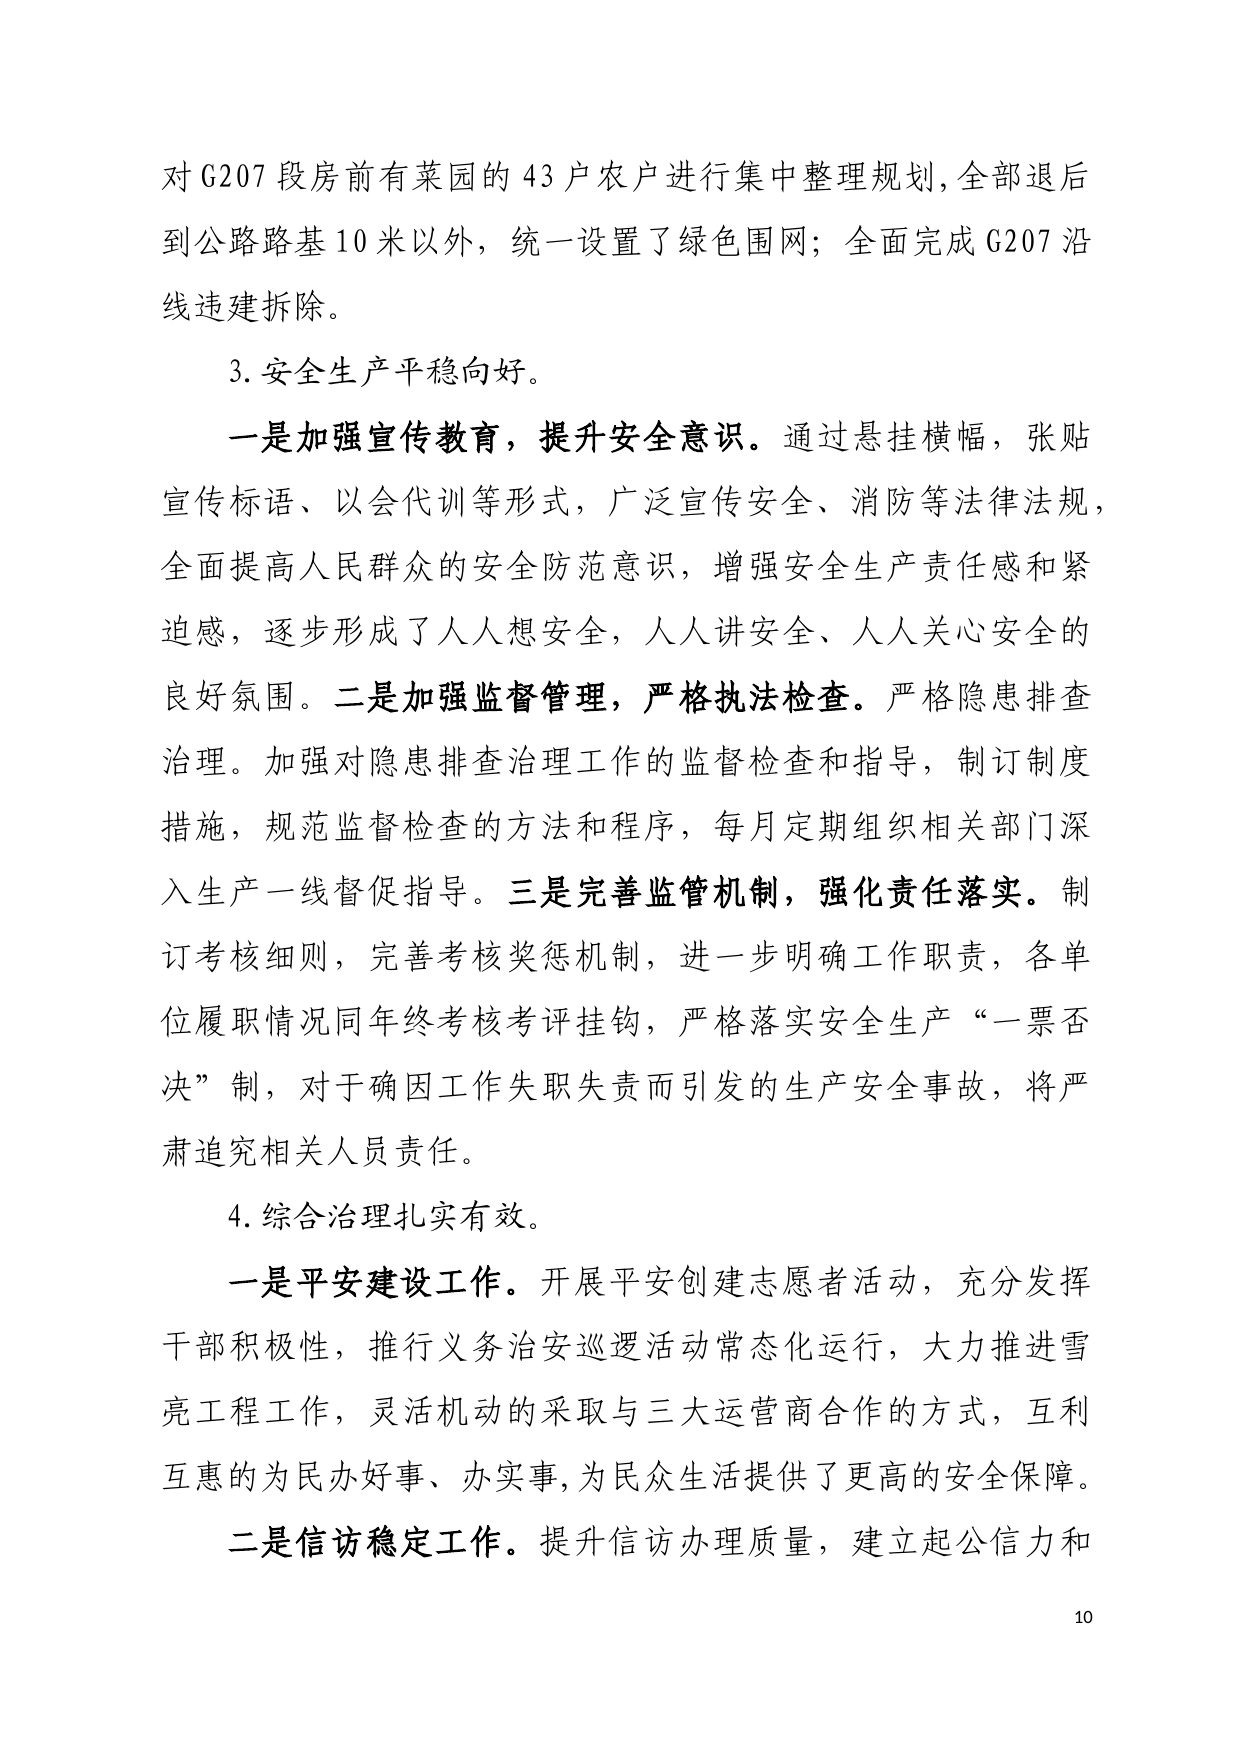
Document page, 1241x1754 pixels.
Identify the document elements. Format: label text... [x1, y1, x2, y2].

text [159, 142, 1092, 337]
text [159, 1507, 1092, 1572]
text 4.综合治理扎实有效。 [159, 1182, 1092, 1247]
text 一是加强宣传教育，提升安全意识。通过悬挂横幅，张贴宣传标语、以会代训等形式，广泛宣传安全、消防等法律法规，全面提高人民群众的安全防范意识，增强安全生产责任感和紧迫感，逐步形成了人人想安全，人人讲安全、人人关心安全的良好氛围。二是加强监督管理，严格执法检查。严格隐患排查治理。加强对隐患排查治理工作的监督检查和指导，制订制度措施，规范监督检查的方法和程序，每月定期组织相关部门深入生产一线督促指导。三是完善监管机制，强化责任落实。制订考核细则，完善考核奖惩机制，进一步明确工作职责，各单位履职情况同年终考核考评挂钩，严格落实安全生产“一票否决”制，对于确因工作失职失责而引发的生产安全事故，将严肃追究相关人员责任。 [159, 402, 1092, 1182]
text 一是平安建设工作。开展平安创建志愿者活动，充分发挥干部积极性，推行义务治安巡逻活动常态化运行，大力推进雪亮工程工作，灵活机动的采取与三大运营商合作的方式，互利互惠的为民办好事、办实事,为民众生活提供了更高的安全保障。 [159, 1247, 1092, 1507]
text 3.安全生产平稳向好。 [159, 337, 1092, 402]
